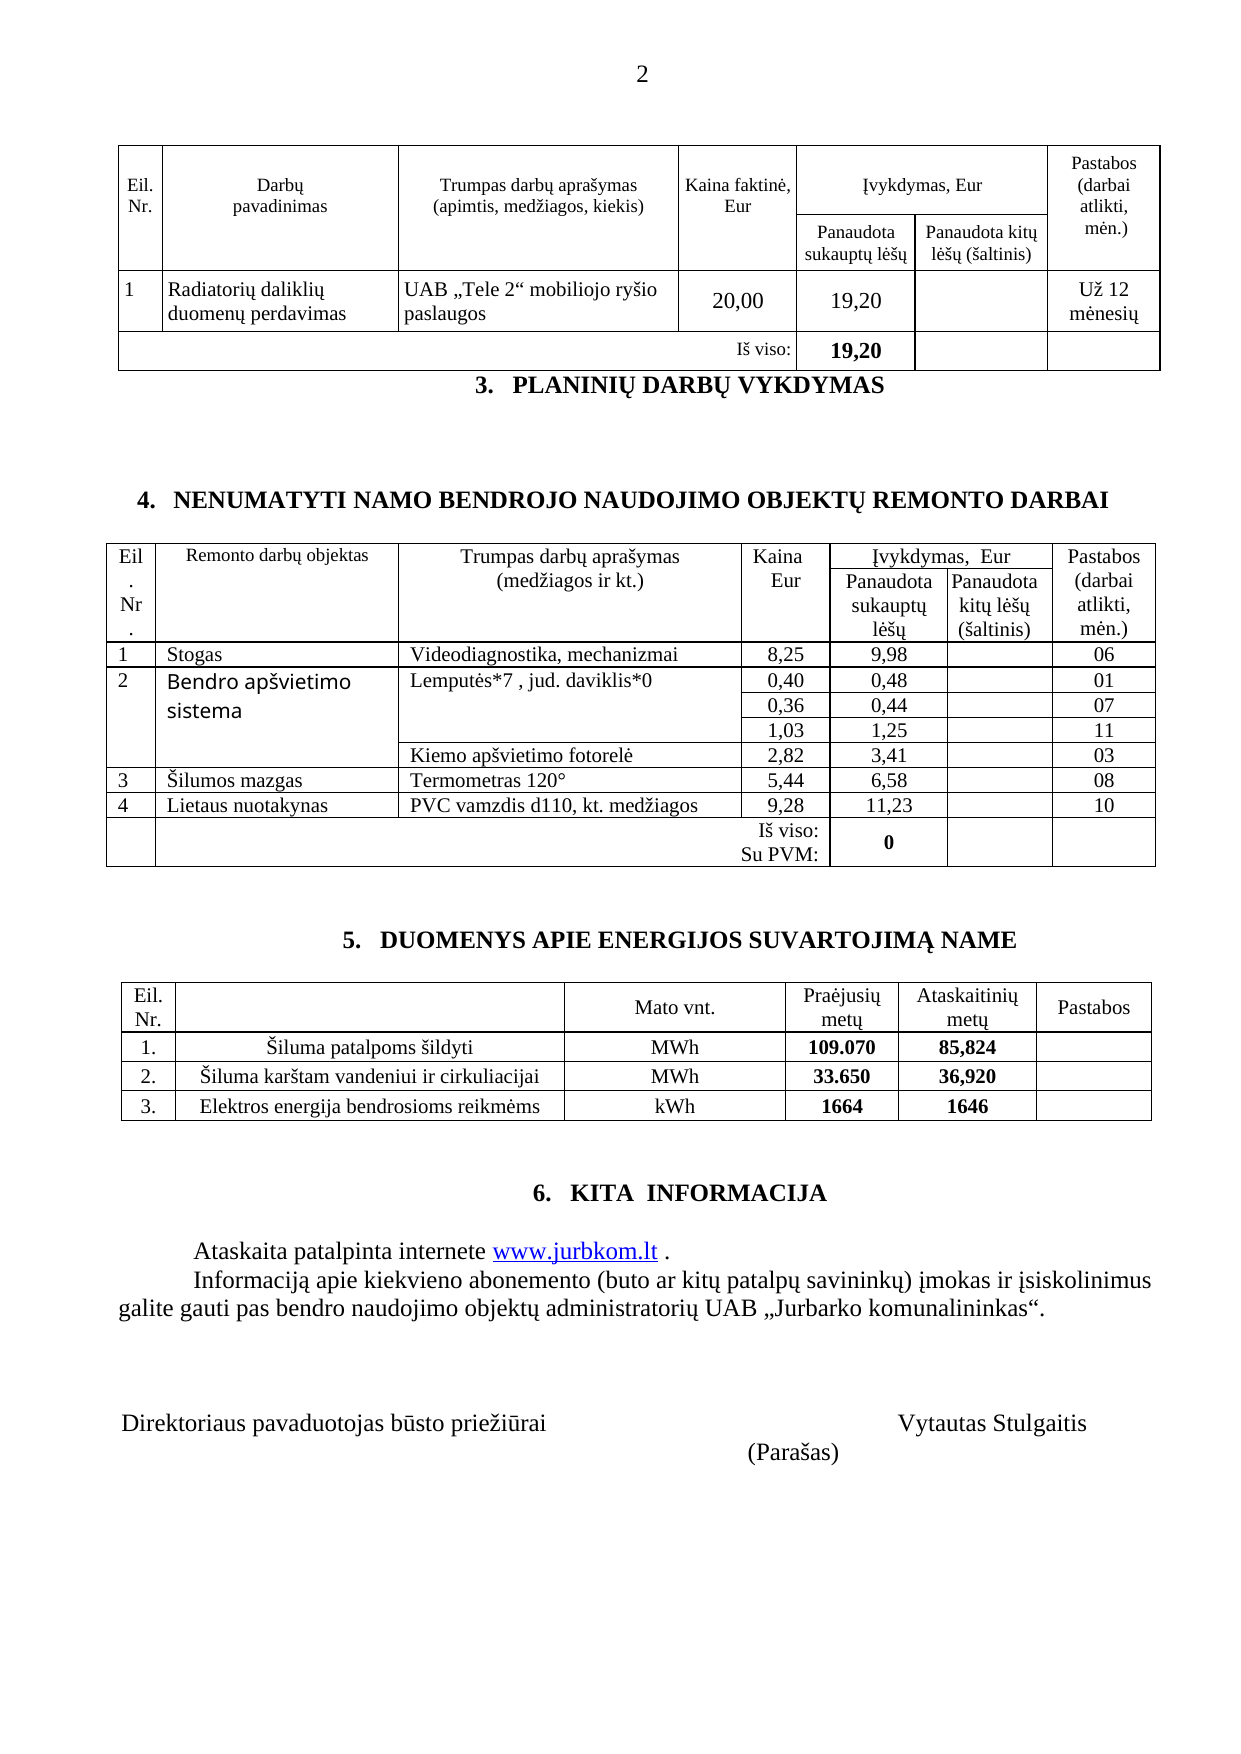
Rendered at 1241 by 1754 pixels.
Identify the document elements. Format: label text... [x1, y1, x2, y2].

table_cell 1664 [786, 1091, 898, 1120]
table_cell 01 [1053, 668, 1155, 692]
table_cell 1,25 [831, 718, 947, 742]
subtitle DUOMENYS APIE ENERGIJOS SUVARTOJIMĄ NAME [193, 925, 1167, 953]
text Ataskaita patalpinta internete www.jurbkom.lt . [156, 1236, 1167, 1265]
table_cell Šilumos mazgas [156, 768, 398, 792]
table_cell Panaudota kitų lėšų (šaltinis) [948, 569, 1052, 641]
table_cell 8,25 [742, 643, 829, 666]
table_cell PVC vamzdis d110, kt. medžiagos [399, 793, 741, 817]
table_cell 3,41 [831, 743, 947, 767]
table_header Remonto darbų objektas [156, 544, 398, 641]
table_cell 6,58 [831, 768, 947, 792]
table_header Vytautas Stulgaitis [886, 1409, 1121, 1466]
table_cell 0,40 [742, 668, 829, 692]
table_cell 20,00 [679, 271, 796, 331]
table_cell [948, 643, 1052, 666]
table_cell 0,48 [831, 668, 947, 692]
table_cell 9,98 [831, 643, 947, 666]
table_header [176, 983, 564, 1031]
table_cell 2 [107, 668, 155, 767]
table_header (Parašas) [736, 1409, 886, 1466]
table_header Darbų pavadinimas [163, 146, 398, 270]
table_cell Radiatorių daliklių duomenų perdavimas [163, 271, 398, 331]
table_header Įvykdymas, Eur [831, 544, 1052, 568]
table_cell Iš viso: [119, 332, 796, 369]
table_cell 1 [119, 271, 162, 331]
table_cell [948, 793, 1052, 817]
table_cell 06 [1053, 643, 1155, 666]
subtitle KITA INFORMACIJA [193, 1178, 1167, 1207]
table_header Ataskaitinių metų [899, 983, 1036, 1031]
table_cell [948, 718, 1052, 742]
table_cell 1646 [899, 1091, 1036, 1120]
table_cell UAB „Tele 2“ mobiliojo ryšio paslaugos [399, 271, 678, 331]
table_header Pastabos (darbai atlikti, mėn.) [1053, 544, 1155, 641]
table_cell 1,03 [742, 718, 829, 742]
table_cell [948, 743, 1052, 767]
table_cell [948, 818, 1052, 866]
table_cell 1. [122, 1033, 175, 1061]
table_cell 33,37 [831, 818, 947, 866]
table_cell Panaudota sukauptų lėšų [831, 569, 947, 641]
table_header Mato vnt. [565, 983, 785, 1031]
table_cell [948, 693, 1052, 717]
table_cell 36,920 [899, 1062, 1036, 1090]
table_header Įvykdymas, Eur [797, 146, 1047, 214]
table_cell MWh [565, 1033, 785, 1061]
table_header Trumpas darbų aprašymas (medžiagos ir kt.) [399, 544, 741, 641]
table_header Eil. Nr. [122, 983, 175, 1031]
table_cell Termometras 120° [399, 768, 741, 792]
table_cell Lemputės*7 , jud. daviklis*0 [399, 668, 741, 742]
table_header Eil. Nr. [119, 146, 162, 270]
table_cell 5,44 [742, 768, 829, 792]
table_cell Šiluma karštam vandeniui ir cirkuliacijai [176, 1062, 564, 1090]
table_cell Lietaus nuotakynas [156, 793, 398, 817]
table_header Eil. Nr. [107, 544, 155, 641]
table_cell [916, 332, 1047, 369]
table_cell 0,44 [831, 693, 947, 717]
text galite gauti pas bendro naudojimo objektų administratorių UAB „Jurbarko komunalininkas“. [118, 1293, 1167, 1322]
table_header Trumpas darbų aprašymas (apimtis, medžiagos, kiekis) [399, 146, 678, 270]
table_cell 4 [107, 793, 155, 817]
table_cell 1 [107, 643, 155, 666]
table_cell [1037, 1091, 1151, 1120]
table_header Kaina Eur [742, 544, 829, 641]
table_cell Už 12 mėnesių [1048, 271, 1159, 331]
table_cell [1053, 818, 1155, 866]
table_cell [1037, 1033, 1151, 1061]
table_cell 3 [107, 768, 155, 792]
text Informaciją apie kiekvieno abonemento (buto ar kitų patalpų savininkų) įmokas ir įsiskolinimus [118, 1265, 1167, 1293]
table_cell 0,36 [742, 693, 829, 717]
table_cell Panaudota sukauptų lėšų [797, 215, 914, 270]
table_cell 9,28 [742, 793, 829, 817]
table_header Praėjusių metų [786, 983, 898, 1031]
table_cell 11 [1053, 718, 1155, 742]
table_cell Šiluma patalpoms šildyti [176, 1033, 564, 1061]
table_header Direktoriaus pavaduotojas būsto priežiūrai [110, 1409, 736, 1466]
table_cell [948, 668, 1052, 692]
table_header Kaina faktinė, Eur [679, 146, 796, 270]
table_cell 85,824 [899, 1033, 1036, 1061]
table_cell 08 [1053, 768, 1155, 792]
table_cell 33.650 [786, 1062, 898, 1090]
table_cell Panaudota kitų lėšų (šaltinis) [916, 215, 1047, 270]
table_cell Kiemo apšvietimo fotorelė [399, 743, 741, 767]
table_cell Elektros energija bendrosioms reikmėms [176, 1091, 564, 1120]
table_cell 11,23 [831, 793, 947, 817]
table_cell MWh [565, 1062, 785, 1090]
table_cell 03 [1053, 743, 1155, 767]
table_cell 07 [1053, 693, 1155, 717]
table_cell 3. [122, 1091, 175, 1120]
table_cell 19,20 [797, 271, 914, 331]
table_cell Videodiagnostika, mechanizmai [399, 643, 741, 666]
subtitle NENUMATYTI NAMO BENDROJO NAUDOJIMO OBJEKTŲ REMONTO DARBAI [79, 486, 1167, 514]
table_cell [916, 271, 1047, 331]
table_header Pastabos [1037, 983, 1151, 1031]
table_cell 2,82 [742, 743, 829, 767]
table_cell [1037, 1062, 1151, 1090]
table_header Pastabos (darbai atlikti, mėn.) [1048, 146, 1159, 270]
table_cell Iš viso: Su PVM: [156, 818, 829, 866]
table_cell Bendro apšvietimo sistema [156, 668, 398, 767]
table_cell kWh [565, 1091, 785, 1120]
table_cell 10 [1053, 793, 1155, 817]
table_cell 2. [122, 1062, 175, 1090]
table_cell 109.070 [786, 1033, 898, 1061]
table_cell Stogas [156, 643, 398, 666]
table_cell [1048, 332, 1159, 369]
table_cell 19,20 [797, 332, 914, 369]
table_cell [948, 768, 1052, 792]
subtitle PLANINIŲ DARBŲ VYKDYMAS [193, 371, 1167, 399]
table_cell [107, 818, 155, 866]
